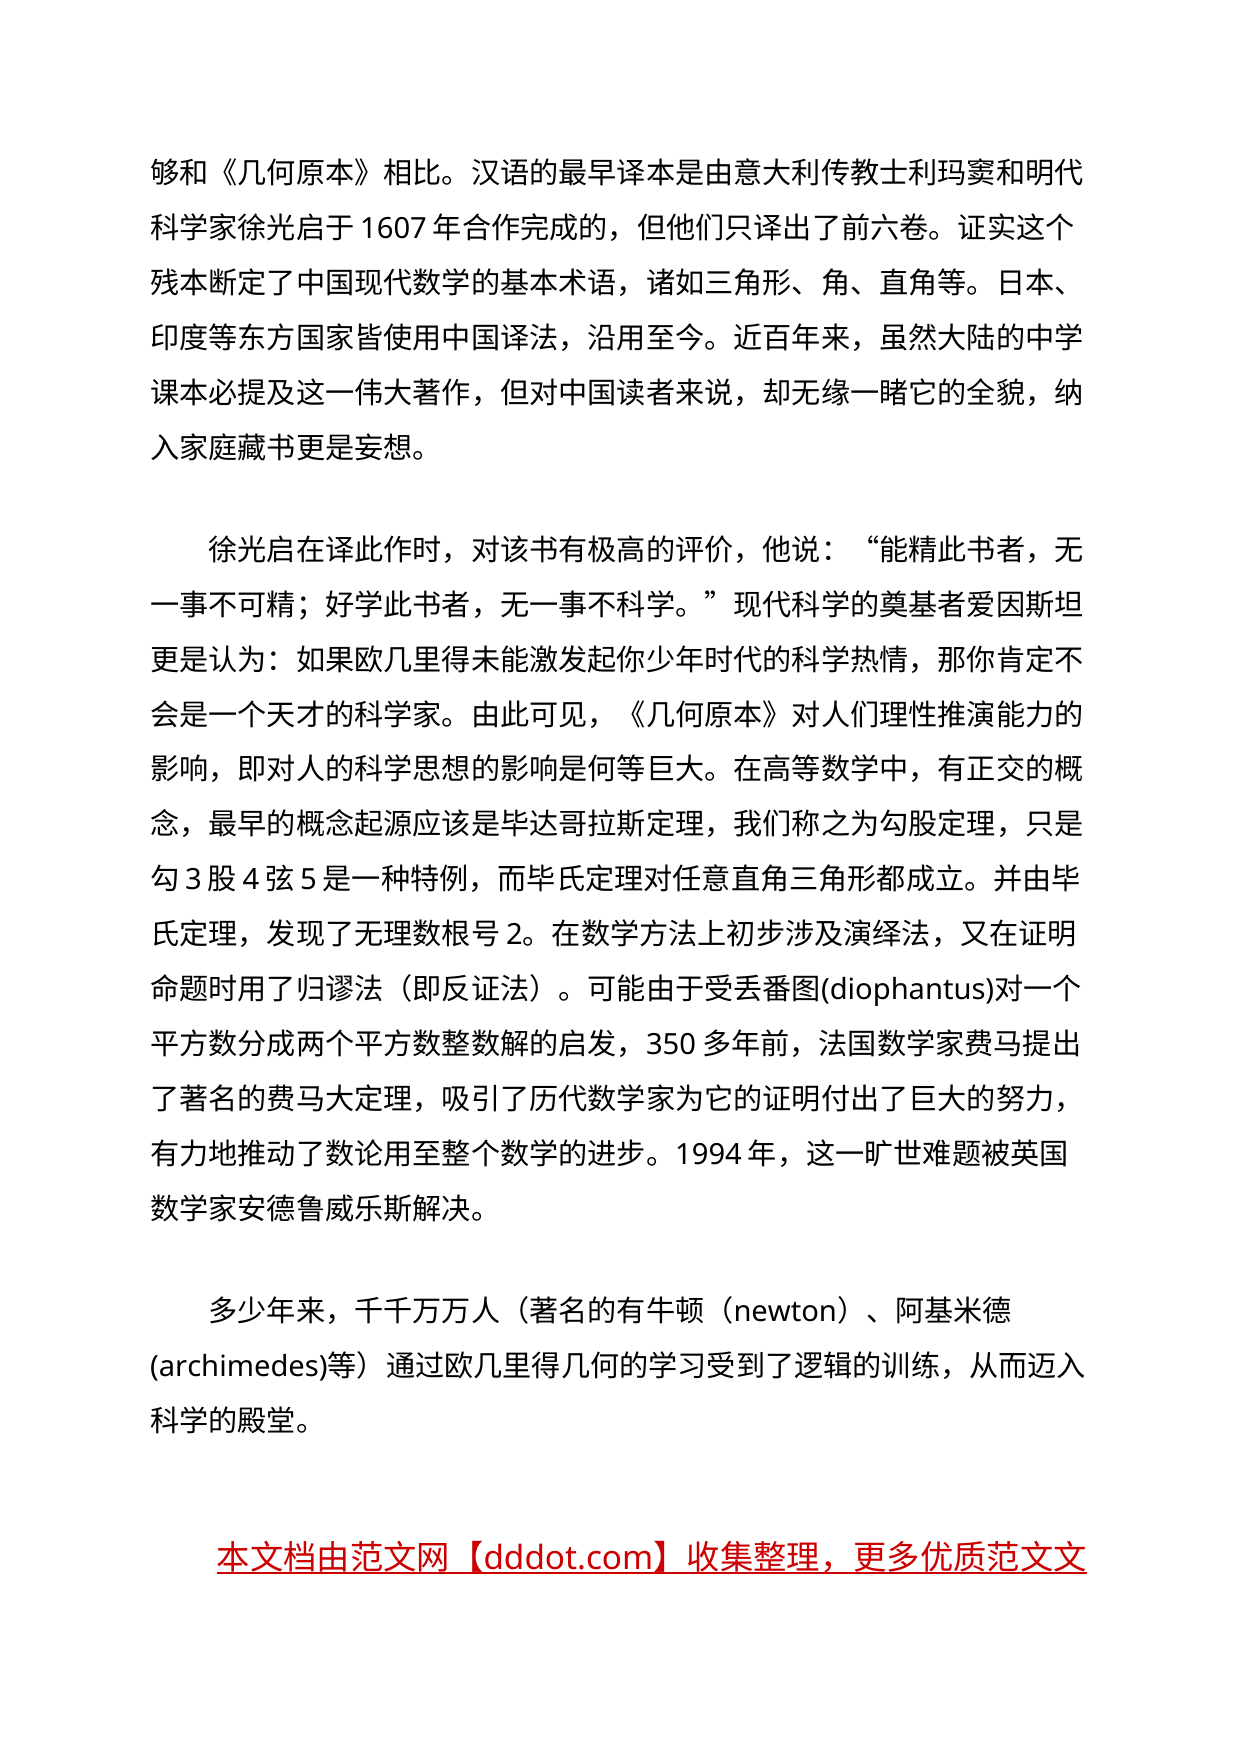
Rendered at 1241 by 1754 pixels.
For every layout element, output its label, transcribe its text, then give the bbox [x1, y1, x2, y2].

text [150, 150, 1090, 467]
text 徐光启在译此作时，对该书有极高的评价，他说：“能精此书者，无一事不可精；好学此书者，无一事不科学。”现代科学的奠基者爱因斯坦更是认为：如果欧几里得未能激发起你少年时代的科学热情，那你肯定不会是一个天才的科学家。由此可见，《几何原本》对人们理性推演能力的影响，即对人的科学思想的影响是何等巨大。在高等数学中，有正交的概念，最早的概念起源应该是毕达哥拉斯定理，我们称之为勾股定理，只是勾3股4弦5是一种特例，而毕氏定理对任意直角三角形都成立。并由毕氏定理，发现了无理数根号2。在数学方法上初步涉及演绎法，又在证明命题时用了归谬法（即反证法）。可能由于受丢番图(diophantus)对一个平方数分成两个平方数整数解的启发，350多年前，法国数学家费马提出了著名的费马大定理，吸引了历代数学家为它的证明付出了巨大的努力，有力地推动了数论用至整个数学的进步。1994年，这一旷世难题被英国数学家安德鲁威乐斯解决。 [150, 526, 1090, 1228]
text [150, 1530, 1090, 1579]
text 多少年来，千千万万人（著名的有牛顿（newton）、阿基米德(archimedes)等）通过欧几里得几何的学习受到了逻辑的训练，从而迈入科学的殿堂。 [150, 1287, 1090, 1440]
